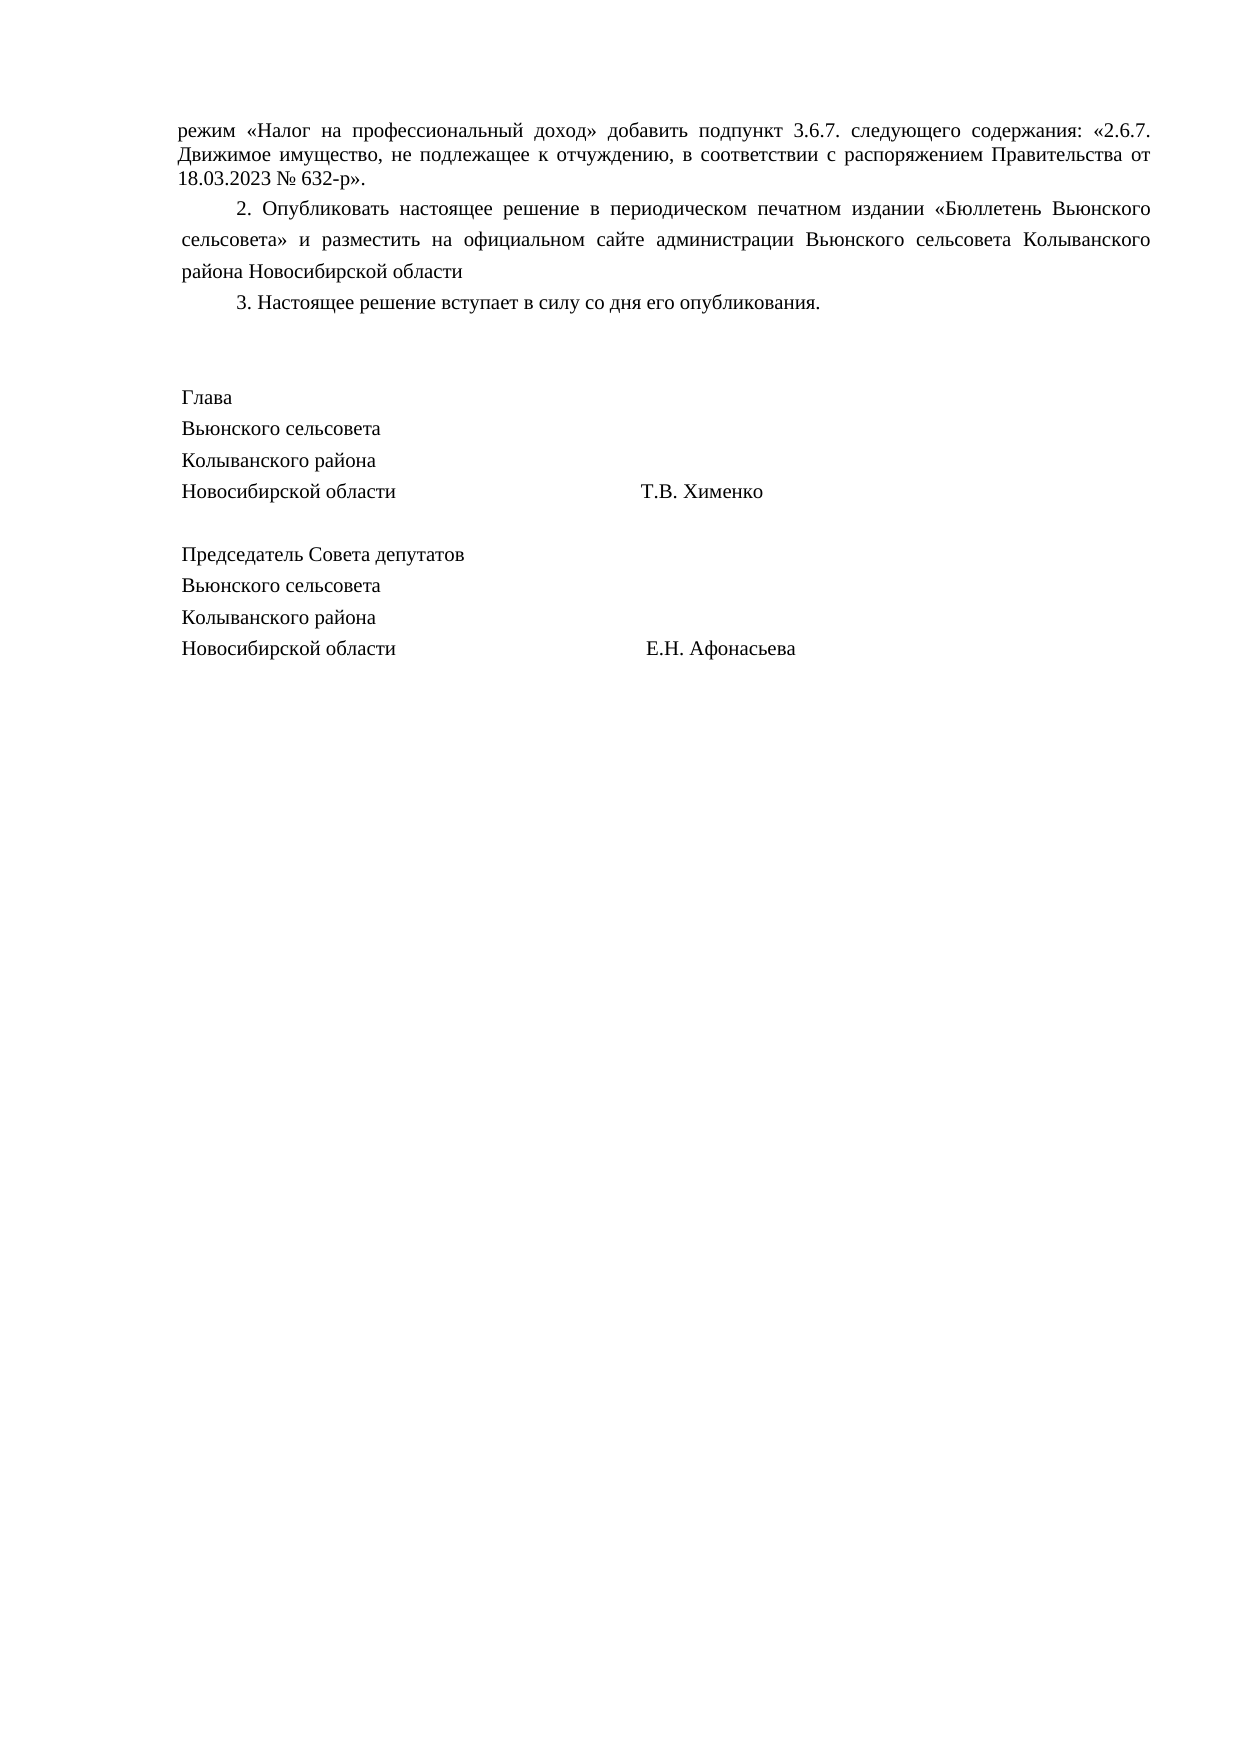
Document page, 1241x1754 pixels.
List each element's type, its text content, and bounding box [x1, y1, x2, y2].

text Колыванского района [181, 442, 1152, 473]
text Новосибирской области Е.Н. Афонасьева [181, 631, 1152, 662]
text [177, 118, 1152, 190]
text Вьюнского сельсовета [181, 568, 1152, 599]
text 2. Опубликовать настоящее решение в периодическом печатном издании «Бюллетень Вьюнского сельсовета» и разместить на официальном сайте администрации Вьюнского сельсовета Колыванского района Новосибирской области [181, 190, 1152, 285]
text Колыванского района [181, 599, 1152, 631]
text Председатель Совета депутатов [181, 536, 1152, 568]
text 3. Настоящее решение вступает в силу со дня его опубликования. [181, 285, 1152, 316]
text Вьюнского сельсовета [181, 411, 1152, 442]
text Глава [181, 379, 1152, 411]
text Новосибирской области Т.В. Хименко [181, 473, 1152, 505]
